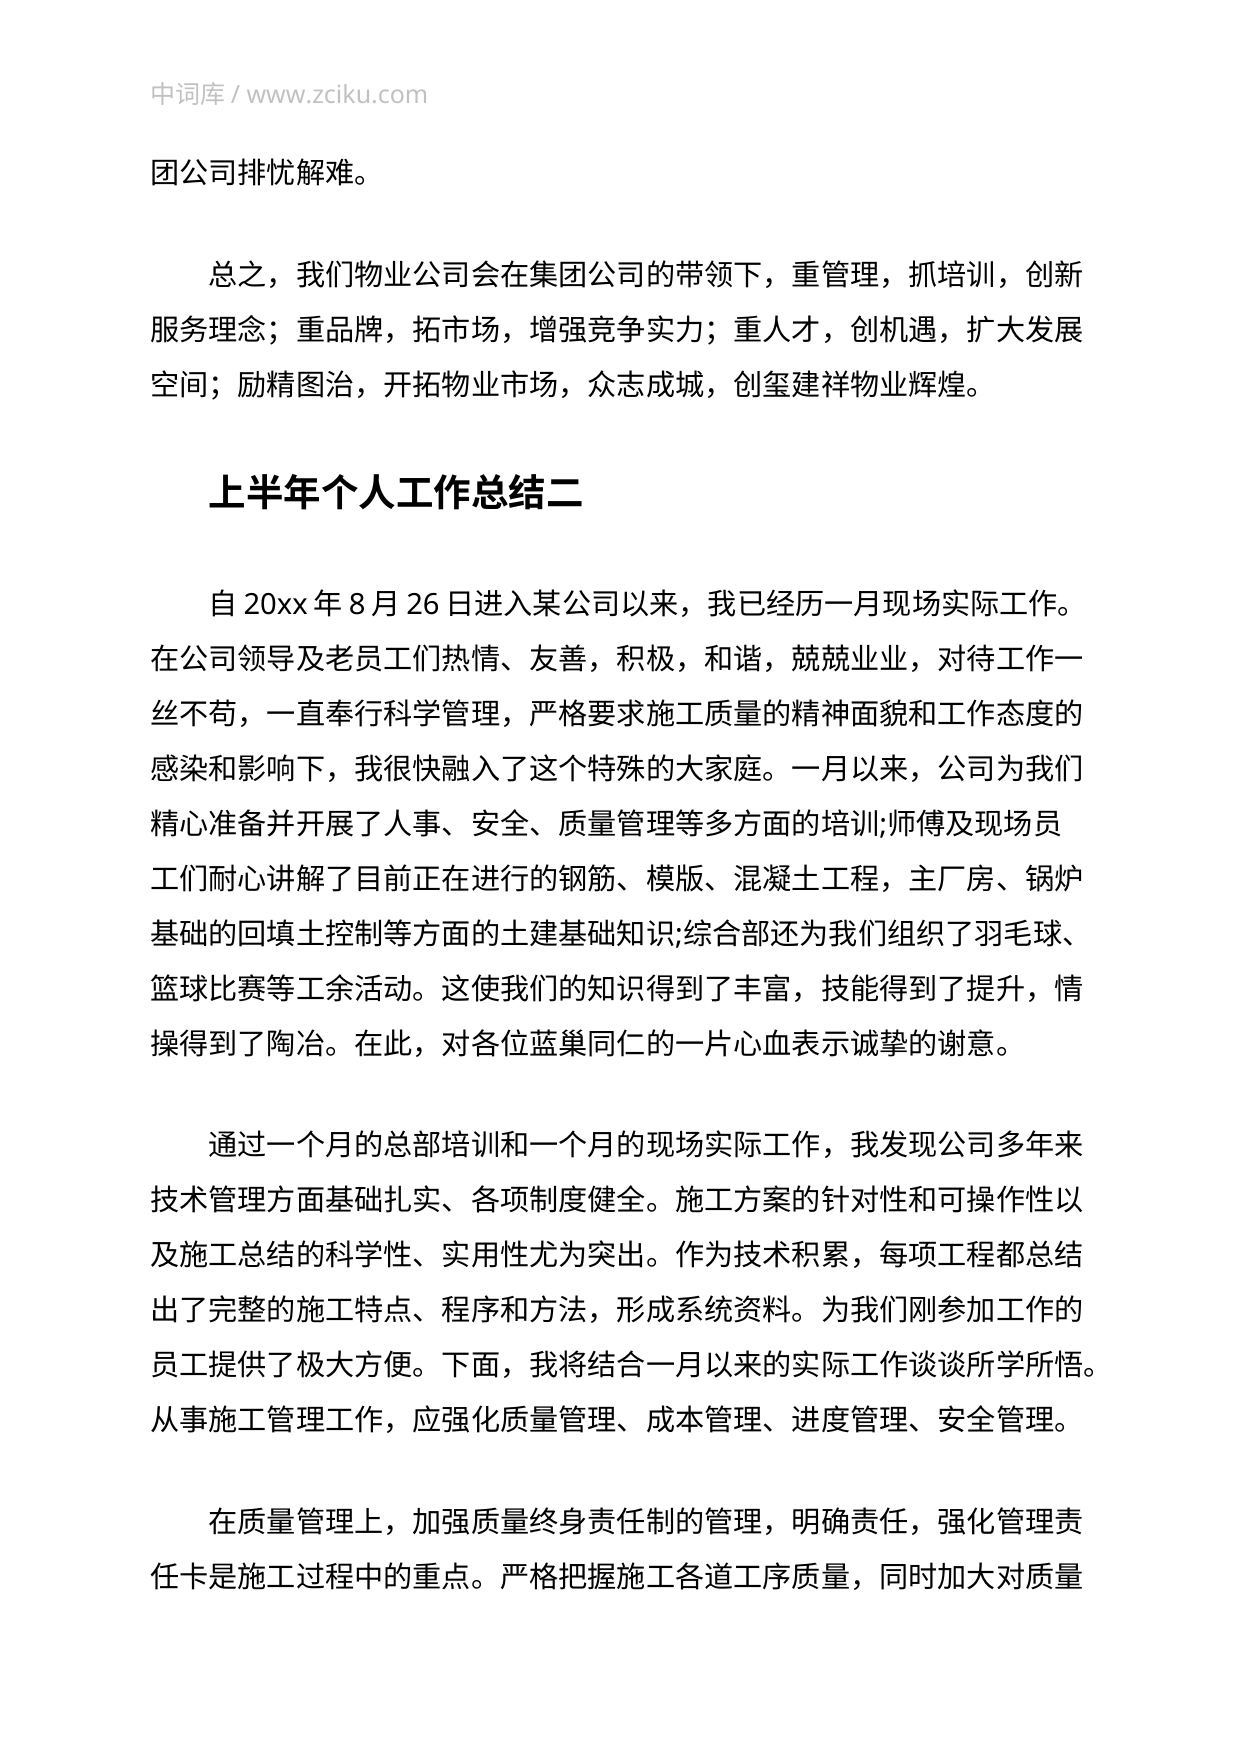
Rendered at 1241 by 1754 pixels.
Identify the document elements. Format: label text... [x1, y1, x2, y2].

text 总之，我们物业公司会在集团公司的带领下，重管理，抓培训，创新服务理念；重品牌，拓市场，增强竞争实力；重人才，创机遇，扩大发展空间；励精图治，开拓物业市场，众志成城，创玺建祥物业辉煌。 [150, 252, 1090, 404]
text 通过一个月的总部培训和一个月的现场实际工作，我发现公司多年来技术管理方面基础扎实、各项制度健全。施工方案的针对性和可操作性以及施工总结的科学性、实用性尤为突出。作为技术积累，每项工程都总结出了完整的施工特点、程序和方法，形成系统资料。为我们刚参加工作的员工提供了极大方便。下面，我将结合一月以来的实际工作谈谈所学所悟。从事施工管理工作，应强化质量管理、成本管理、进度管理、安全管理。 [150, 1122, 1090, 1439]
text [150, 1498, 1090, 1595]
text 上半年个人工作总结二 [150, 463, 1090, 518]
text 自20xx年8月26日进入某公司以来，我已经历一月现场实际工作。在公司领导及老员工们热情、友善，积极，和谐，兢兢业业，对待工作一丝不苟，一直奉行科学管理，严格要求施工质量的精神面貌和工作态度的感染和影响下，我很快融入了这个特殊的大家庭。一月以来，公司为我们精心准备并开展了人事、安全、质量管理等多方面的培训;师傅及现场员工们耐心讲解了目前正在进行的钢筋、模版、混凝土工程，主厂房、锅炉基础的回填土控制等方面的土建基础知识;综合部还为我们组织了羽毛球、篮球比赛等工余活动。这使我们的知识得到了丰富，技能得到了提升，情操得到了陶冶。在此，对各位蓝巢同仁的一片心血表示诚挚的谢意。 [150, 581, 1090, 1062]
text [150, 150, 1090, 192]
